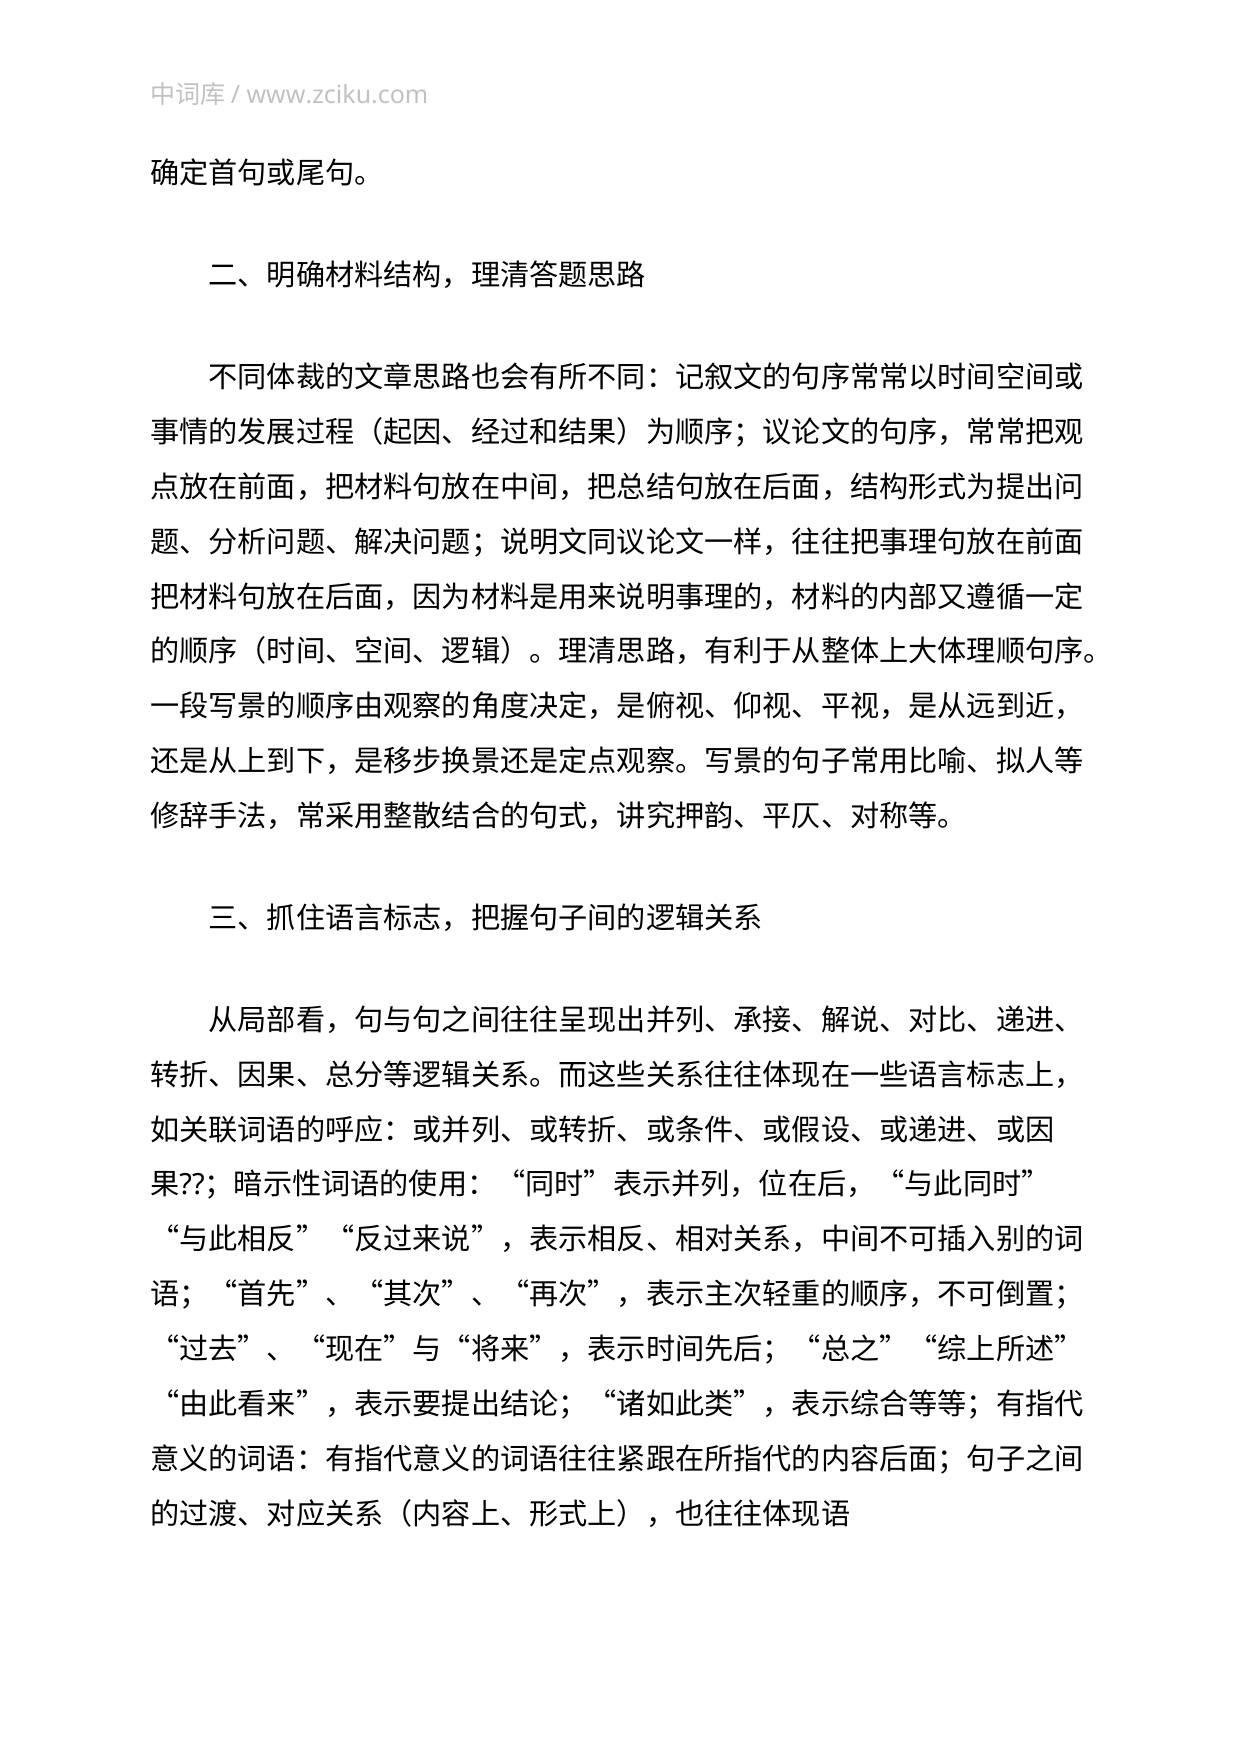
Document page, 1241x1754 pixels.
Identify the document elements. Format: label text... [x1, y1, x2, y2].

text 从局部看，句与句之间往往呈现出并列、承接、解说、对比、递进、转折、因果、总分等逻辑关系。而这些关系往往体现在一些语言标志上，如关联词语的呼应：或并列、或转折、或条件、或假设、或递进、或因果??；暗示性词语的使用：“同时”表示并列，位在后，“与此同时”“与此相反”“反过来说”，表示相反、相对关系，中间不可插入别的词语；“首先”、“其次”、“再次”，表示主次轻重的顺序，不可倒置；“过去”、“现在”与“将来”，表示时间先后；“总之”“综上所述”“由此看来”，表示要提出结论；“诸如此类”，表示综合等等；有指代意义的词语：有指代意义的词语往往紧跟在所指代的内容后面；句子之间的过渡、对应关系（内容上、形式上），也往往体现语 [150, 996, 1090, 1533]
text 不同体裁的文章思路也会有所不同：记叙文的句序常常以时间空间或事情的发展过程（起因、经过和结果）为顺序；议论文的句序，常常把观点放在前面，把材料句放在中间，把总结句放在后面，结构形式为提出问题、分析问题、解决问题；说明文同议论文一样，往往把事理句放在前面把材料句放在后面，因为材料是用来说明事理的，材料的内部又遵循一定的顺序（时间、空间、逻辑）。理清思路，有利于从整体上大体理顺句序。一段写景的顺序由观察的角度决定，是俯视、仰视、平视，是从远到近，还是从上到下，是移步换景还是定点观察。写景的句子常用比喻、拟人等修辞手法，常采用整散结合的句式，讲究押韵、平仄、对称等。 [150, 353, 1090, 835]
text 三、抓住语言标志，把握句子间的逻辑关系 [150, 894, 1090, 937]
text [150, 150, 1090, 192]
text 二、明确材料结构，理清答题思路 [150, 252, 1090, 294]
